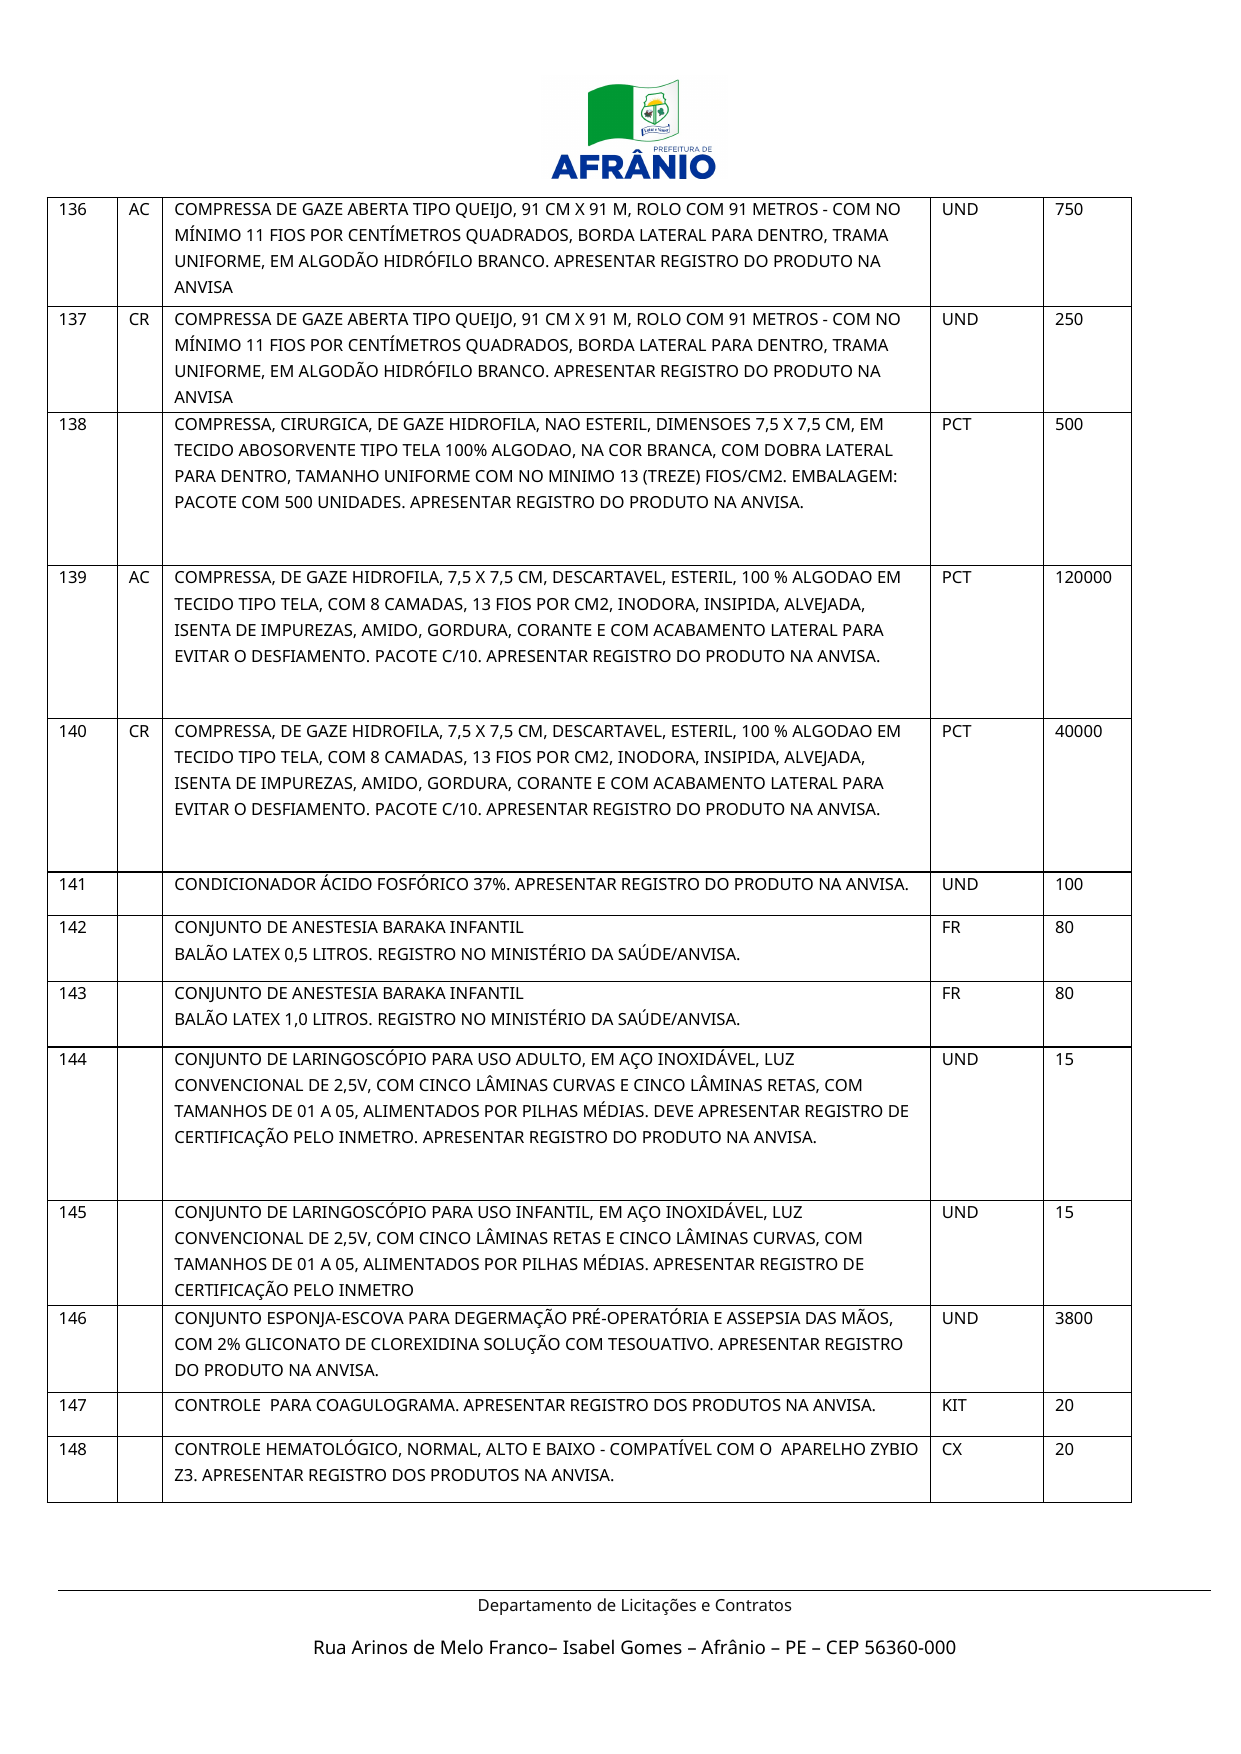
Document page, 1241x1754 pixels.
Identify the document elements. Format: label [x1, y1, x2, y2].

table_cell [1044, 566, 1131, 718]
picture [541, 75, 729, 179]
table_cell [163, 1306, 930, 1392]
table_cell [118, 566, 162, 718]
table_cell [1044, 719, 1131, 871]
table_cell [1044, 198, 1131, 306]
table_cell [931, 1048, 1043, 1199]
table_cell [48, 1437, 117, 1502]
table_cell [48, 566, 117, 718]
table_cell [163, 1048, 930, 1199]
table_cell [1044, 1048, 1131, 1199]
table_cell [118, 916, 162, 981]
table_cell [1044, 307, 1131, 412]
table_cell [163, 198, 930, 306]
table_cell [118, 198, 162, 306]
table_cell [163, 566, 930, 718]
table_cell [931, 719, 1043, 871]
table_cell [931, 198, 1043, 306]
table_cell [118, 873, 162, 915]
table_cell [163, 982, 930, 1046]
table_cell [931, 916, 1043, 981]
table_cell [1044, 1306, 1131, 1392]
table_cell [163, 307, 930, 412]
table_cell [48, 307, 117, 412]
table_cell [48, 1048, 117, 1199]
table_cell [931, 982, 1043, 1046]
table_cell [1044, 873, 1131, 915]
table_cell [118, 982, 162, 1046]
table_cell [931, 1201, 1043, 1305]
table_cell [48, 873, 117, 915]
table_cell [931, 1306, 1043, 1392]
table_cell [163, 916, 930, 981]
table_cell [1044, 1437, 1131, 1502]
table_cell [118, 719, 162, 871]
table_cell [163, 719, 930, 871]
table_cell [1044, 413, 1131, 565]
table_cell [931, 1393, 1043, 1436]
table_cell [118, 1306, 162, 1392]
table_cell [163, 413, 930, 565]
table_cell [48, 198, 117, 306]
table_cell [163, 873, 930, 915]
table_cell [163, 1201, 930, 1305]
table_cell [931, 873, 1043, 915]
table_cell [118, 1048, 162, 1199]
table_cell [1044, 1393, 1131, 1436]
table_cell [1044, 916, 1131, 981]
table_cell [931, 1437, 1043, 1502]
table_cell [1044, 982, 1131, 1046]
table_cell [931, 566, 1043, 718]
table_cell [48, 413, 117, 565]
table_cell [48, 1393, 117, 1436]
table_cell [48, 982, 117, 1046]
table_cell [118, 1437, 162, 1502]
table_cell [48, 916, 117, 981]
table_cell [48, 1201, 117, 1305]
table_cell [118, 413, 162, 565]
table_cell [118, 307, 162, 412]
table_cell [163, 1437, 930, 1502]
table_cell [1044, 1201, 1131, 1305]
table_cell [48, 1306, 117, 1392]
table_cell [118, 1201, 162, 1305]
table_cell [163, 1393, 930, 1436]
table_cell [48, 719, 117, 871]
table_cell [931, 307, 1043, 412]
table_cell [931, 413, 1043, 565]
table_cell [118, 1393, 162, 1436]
